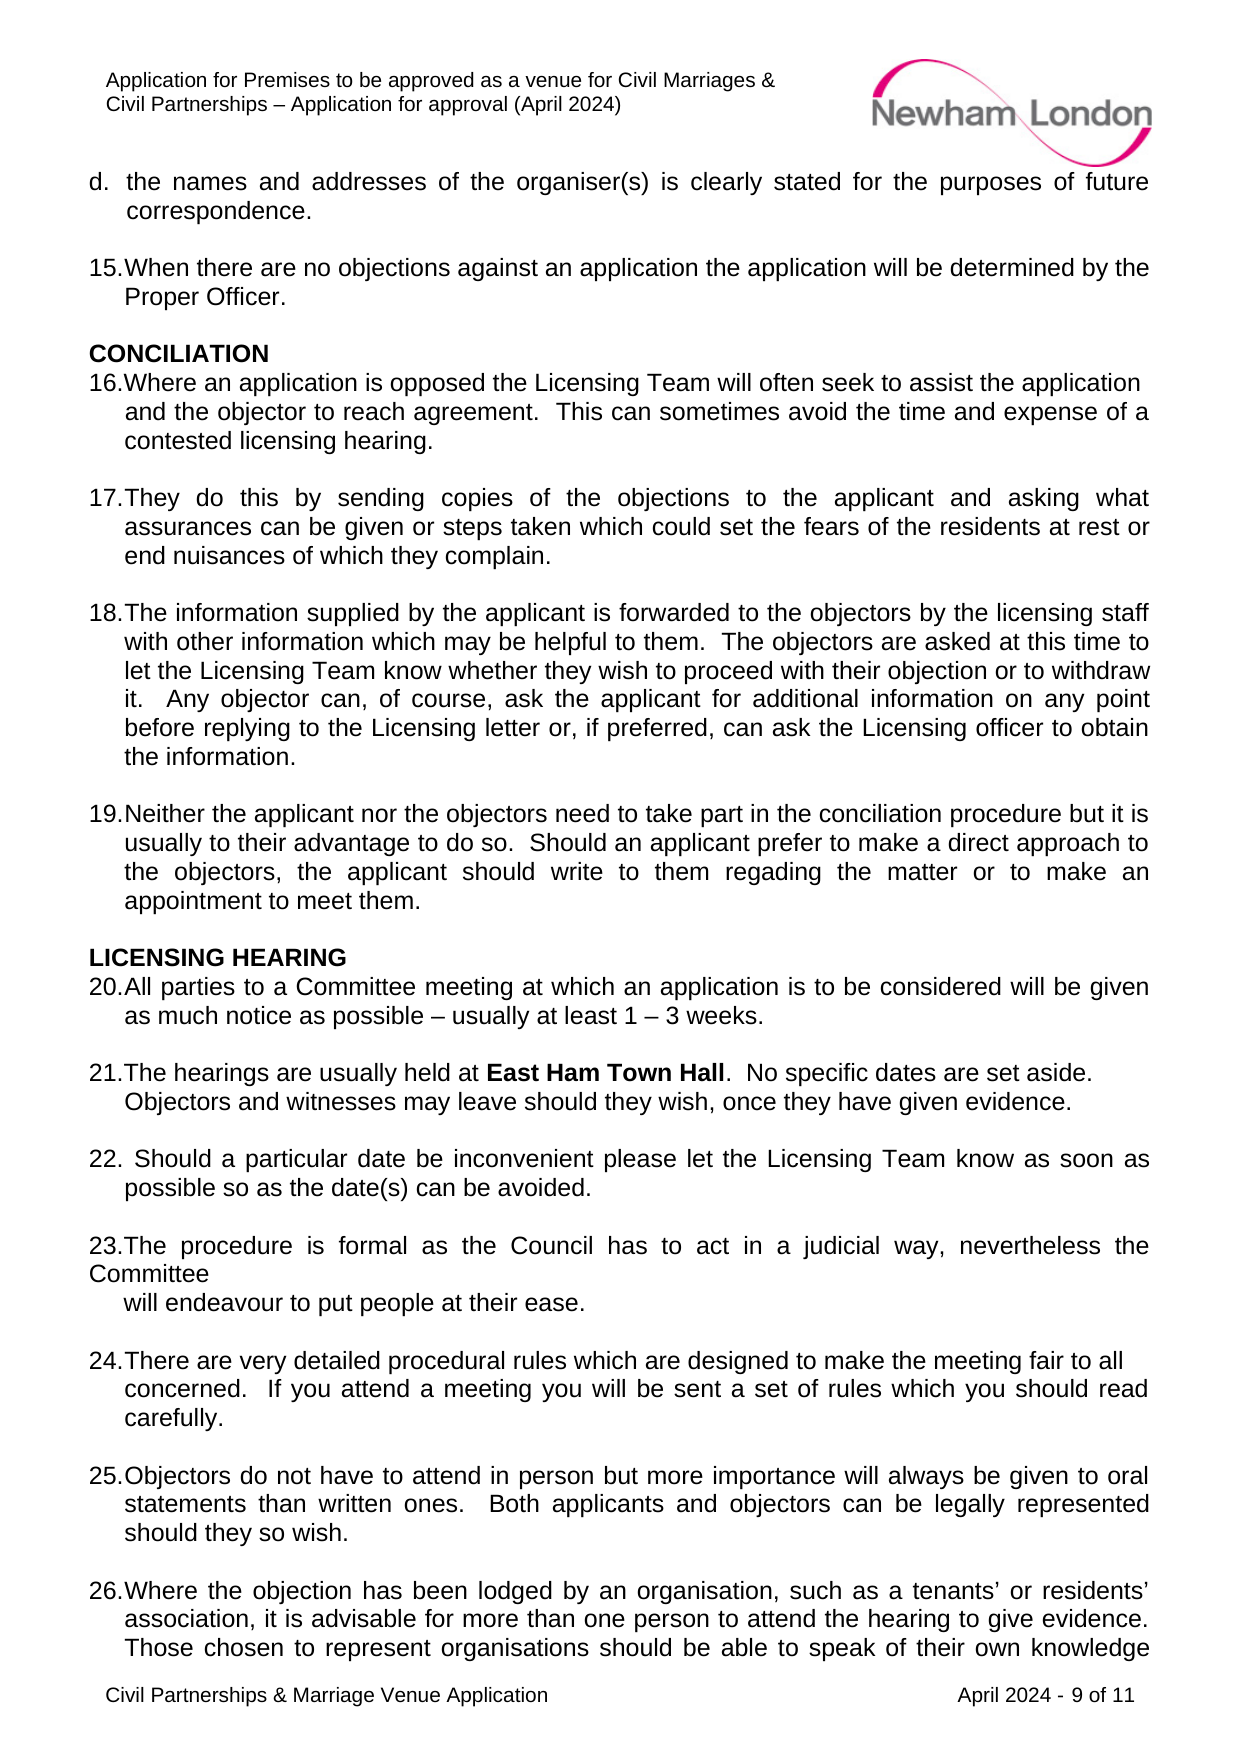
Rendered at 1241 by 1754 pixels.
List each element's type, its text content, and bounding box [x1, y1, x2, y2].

text concerned. If you attend a meeting you will be sent a set of rules which you should read carefully. [124, 1374, 1152, 1432]
picture [872, 59, 1152, 167]
list the names and addresses of the organiser(s) is clearly stated for the purposes of future correspondence. [89, 167, 1152, 224]
text CONCILIATION [89, 339, 1152, 368]
text 18. The information supplied by the applicant is forwarded to the objectors by the licensing staff with other information which may be helpful to them. The objectors are asked at this time to let the Licensing Team know whether they wish to proceed with their objection or to withdraw it. Any objector can, of course, ask the applicant for additional information on any point before replying to the Licensing letter or, if preferred, can ask the Licensing officer to obtain the information. [89, 598, 1152, 771]
text 19. Neither the applicant nor the objectors need to take part in the conciliation procedure but it is usually to their advantage to do so. Should an applicant prefer to make a direct approach to the objectors, the applicant should write to them regading the matter or to make an appointment to meet them. [89, 799, 1152, 914]
text 17. They do this by sending copies of the objections to the applicant and asking what assurances can be given or steps taken which could set the fears of the residents at rest or end nuisances of which they complain. [89, 483, 1152, 569]
text Objectors and witnesses may leave should they wish, once they have given evidence. [89, 1087, 1152, 1116]
text 25. Objectors do not have to attend in person but more importance will always be given to oral statements than written ones. Both applicants and objectors can be legally represented should they so wish. [89, 1461, 1152, 1547]
text 23.The procedure is formal as the Council has to act in a judicial way, nevertheless the Committee [89, 1231, 1152, 1288]
text 16.Where an application is opposed the Licensing Team will often seek to assist the application [89, 368, 1152, 397]
text 20. All parties to a Committee meeting at which an application is to be considered will be given as much notice as possible – usually at least 1 – 3 weeks. [89, 972, 1152, 1029]
text 24. There are very detailed procedural rules which are designed to make the meeting fair to all [89, 1346, 1152, 1374]
text and the objector to reach agreement. This can sometimes avoid the time and expense of a contested licensing hearing. [124, 397, 1152, 454]
text 21.The hearings are usually held at East Ham Town Hall. No specific dates are set aside. [89, 1058, 1152, 1087]
text 15. When there are no objections against an application the application will be determined by the Proper Officer. [89, 253, 1152, 311]
text LICENSING HEARING [89, 943, 1152, 972]
text will endeavour to put people at their ease. [89, 1288, 1152, 1317]
text 22. Should a particular date be inconvenient please let the Licensing Team know as soon as possible so as the date(s) can be avoided. [89, 1144, 1152, 1202]
